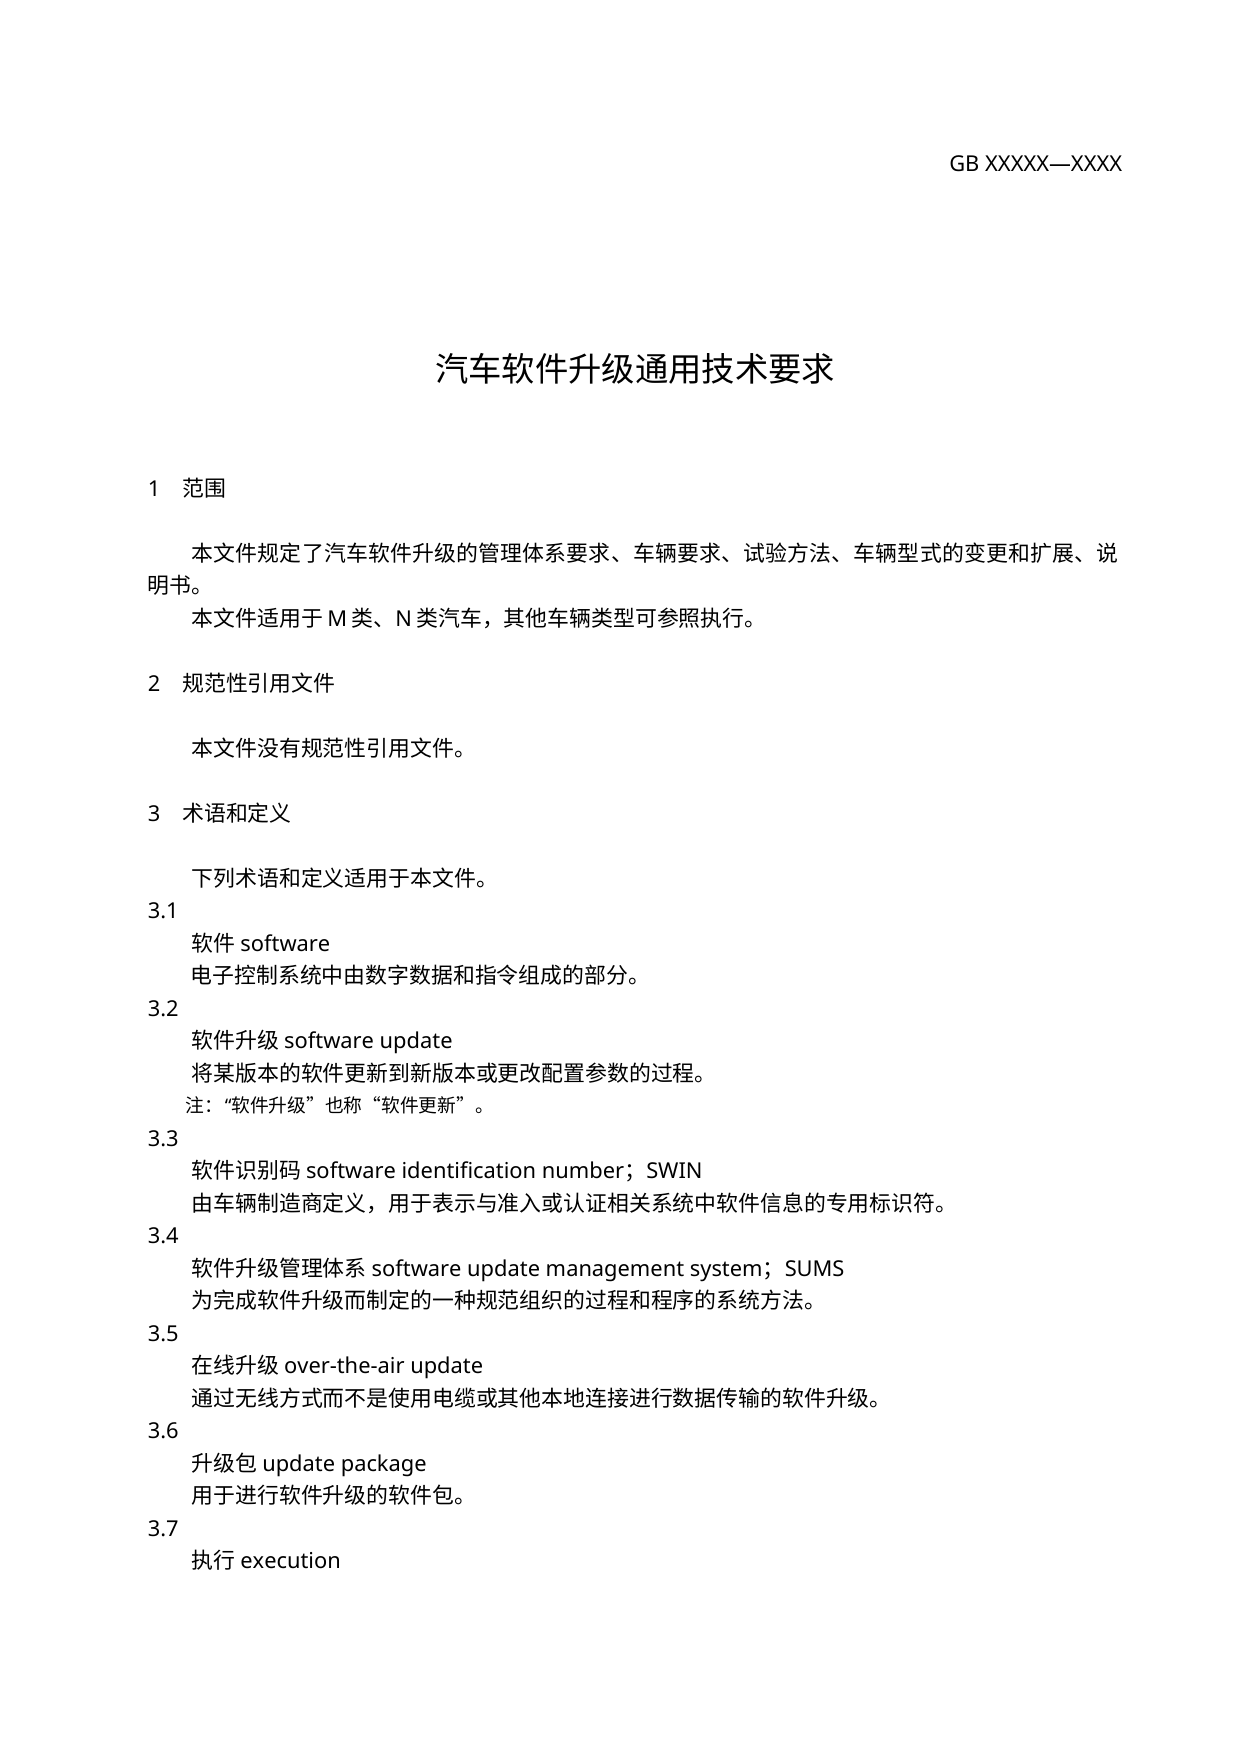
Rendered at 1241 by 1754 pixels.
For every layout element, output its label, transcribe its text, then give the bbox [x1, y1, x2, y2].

text 通过无线方式而不是使用电缆或其他本地连接进行数据传输的软件升级。 [148, 1381, 1122, 1413]
text 范围 [148, 471, 1122, 503]
text 升级包 update package [148, 1413, 1122, 1478]
text 术语和定义 [148, 796, 1122, 828]
text 将某版本的软件更新到新版本或更改配置参数的过程。 [148, 1056, 1122, 1088]
text 由车辆制造商定义，用于表示与准入或认证相关系统中软件信息的专用标识符。 [148, 1186, 1122, 1218]
text 本文件适用于M类、N类汽车，其他车辆类型可参照执行。 [148, 601, 1122, 633]
text 软件升级管理体系 software update management system；SUMS [148, 1218, 1122, 1283]
text 本文件规定了汽车软件升级的管理体系要求、车辆要求、试验方法、车辆型式的变更和扩展、说明书。 [148, 536, 1122, 601]
text 为完成软件升级而制定的一种规范组织的过程和程序的系统方法。 [148, 1283, 1122, 1316]
text 在线升级 over-the-air update [148, 1316, 1122, 1381]
text 电子控制系统中由数字数据和指令组成的部分。 [190, 958, 1122, 991]
text 软件升级 software update [148, 991, 1122, 1056]
text 规范性引用文件 [148, 666, 1122, 698]
text “软件升级”也称“软件更新”。 [186, 1088, 1122, 1121]
text 软件 software [148, 893, 1122, 958]
text 软件识别码 software identification number；SWIN [148, 1121, 1122, 1186]
text 执行 execution [148, 1511, 1122, 1576]
text 用于进行软件升级的软件包。 [148, 1478, 1122, 1511]
